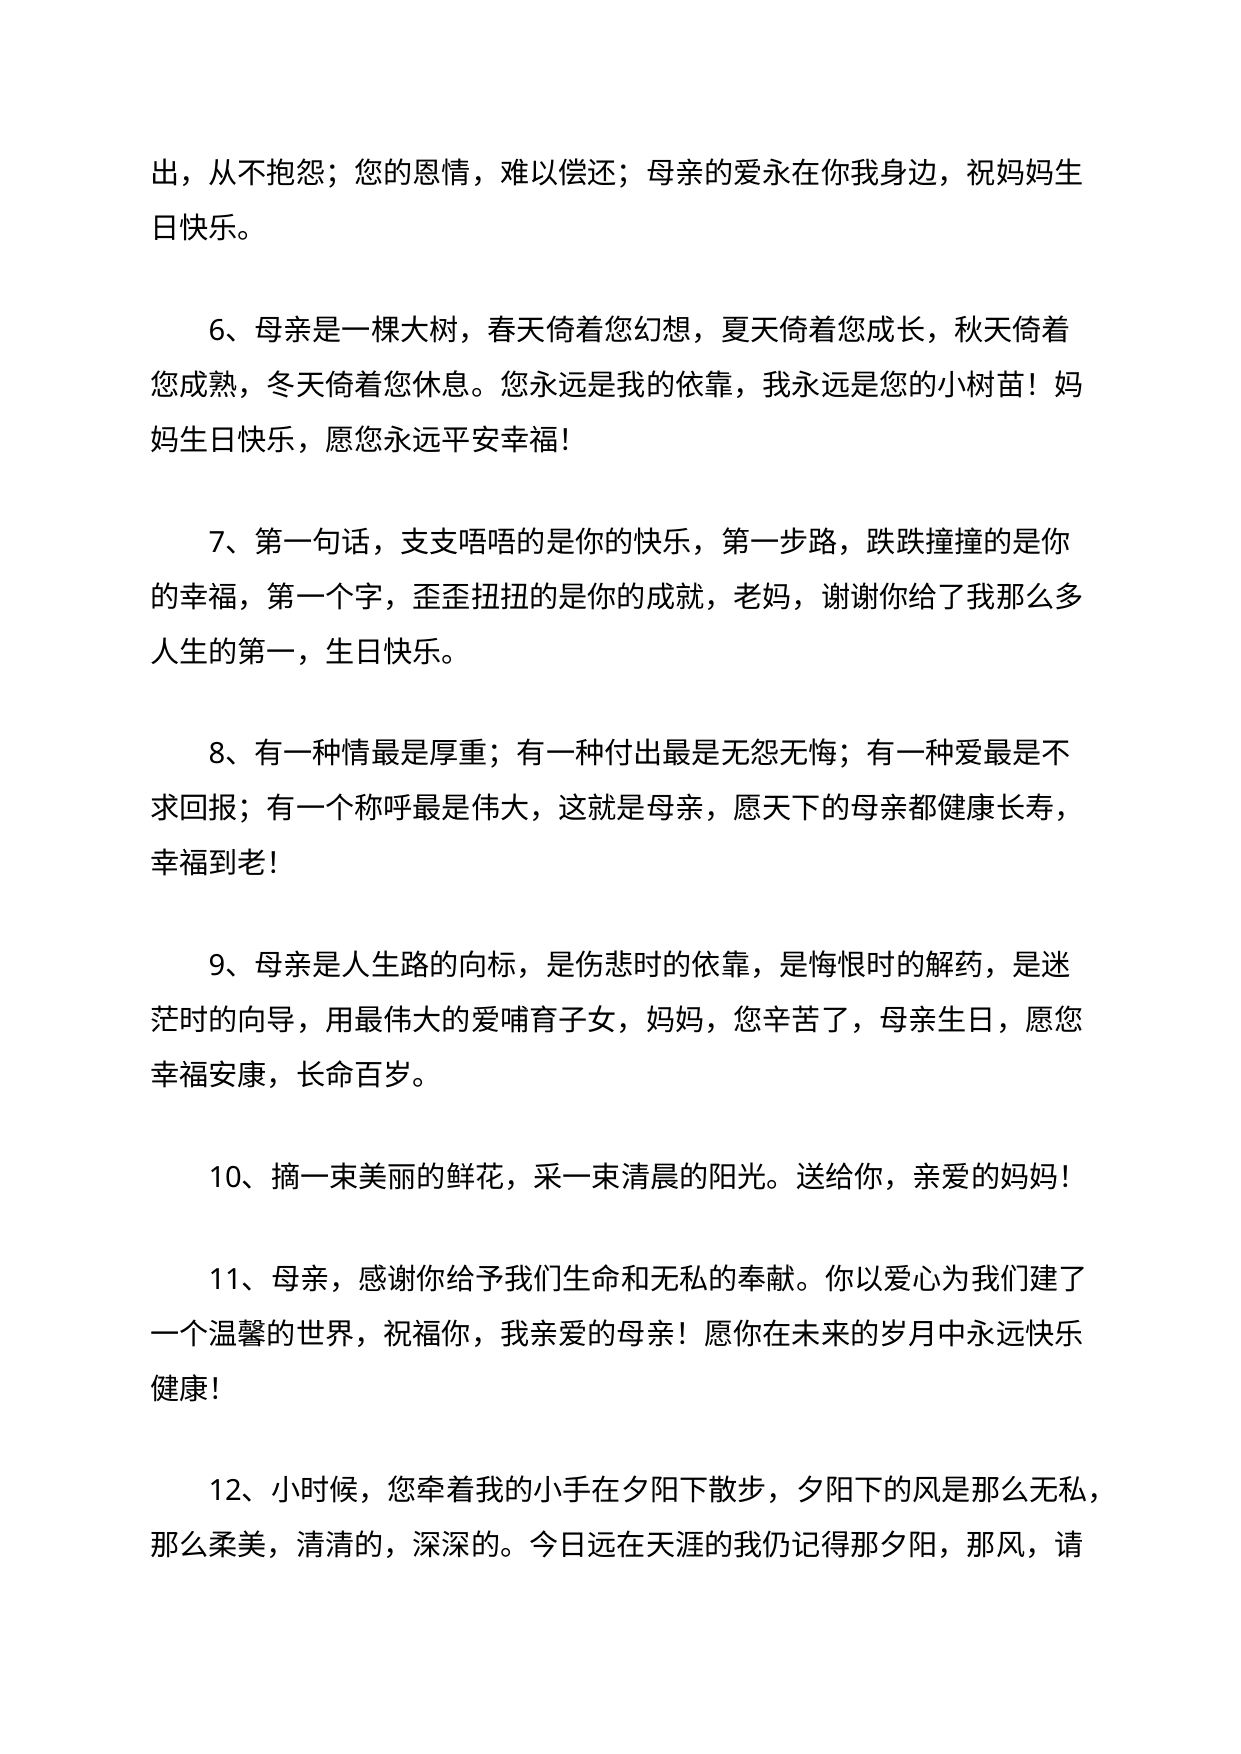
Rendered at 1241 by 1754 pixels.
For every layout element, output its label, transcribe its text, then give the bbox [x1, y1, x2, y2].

text 7、第一句话，支支唔唔的是你的快乐，第一步路，跌跌撞撞的是你的幸福，第一个字，歪歪扭扭的是你的成就，老妈，谢谢你给了我那么多人生的第一，生日快乐。 [150, 518, 1090, 671]
text 9、母亲是人生路的向标，是伤悲时的依靠，是悔恨时的解药，是迷茫时的向导，用最伟大的爱哺育子女，妈妈，您辛苦了，母亲生日，愿您幸福安康，长命百岁。 [150, 942, 1090, 1094]
text 10、摘一束美丽的鲜花，采一束清晨的阳光。送给你，亲爱的妈妈！ [150, 1153, 1090, 1196]
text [150, 1467, 1090, 1564]
text 8、有一种情最是厚重；有一种付出最是无怨无悔；有一种爱最是不求回报；有一个称呼最是伟大，这就是母亲，愿天下的母亲都健康长寿，幸福到老！ [150, 730, 1090, 882]
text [150, 150, 1090, 247]
text 11、母亲，感谢你给予我们生命和无私的奉献。你以爱心为我们建了一个温馨的世界，祝福你，我亲爱的母亲！愿你在未来的岁月中永远快乐健康！ [150, 1255, 1090, 1407]
text 6、母亲是一棵大树，春天倚着您幻想，夏天倚着您成长，秋天倚着您成熟，冬天倚着您休息。您永远是我的依靠，我永远是您的小树苗！妈妈生日快乐，愿您永远平安幸福！ [150, 307, 1090, 459]
